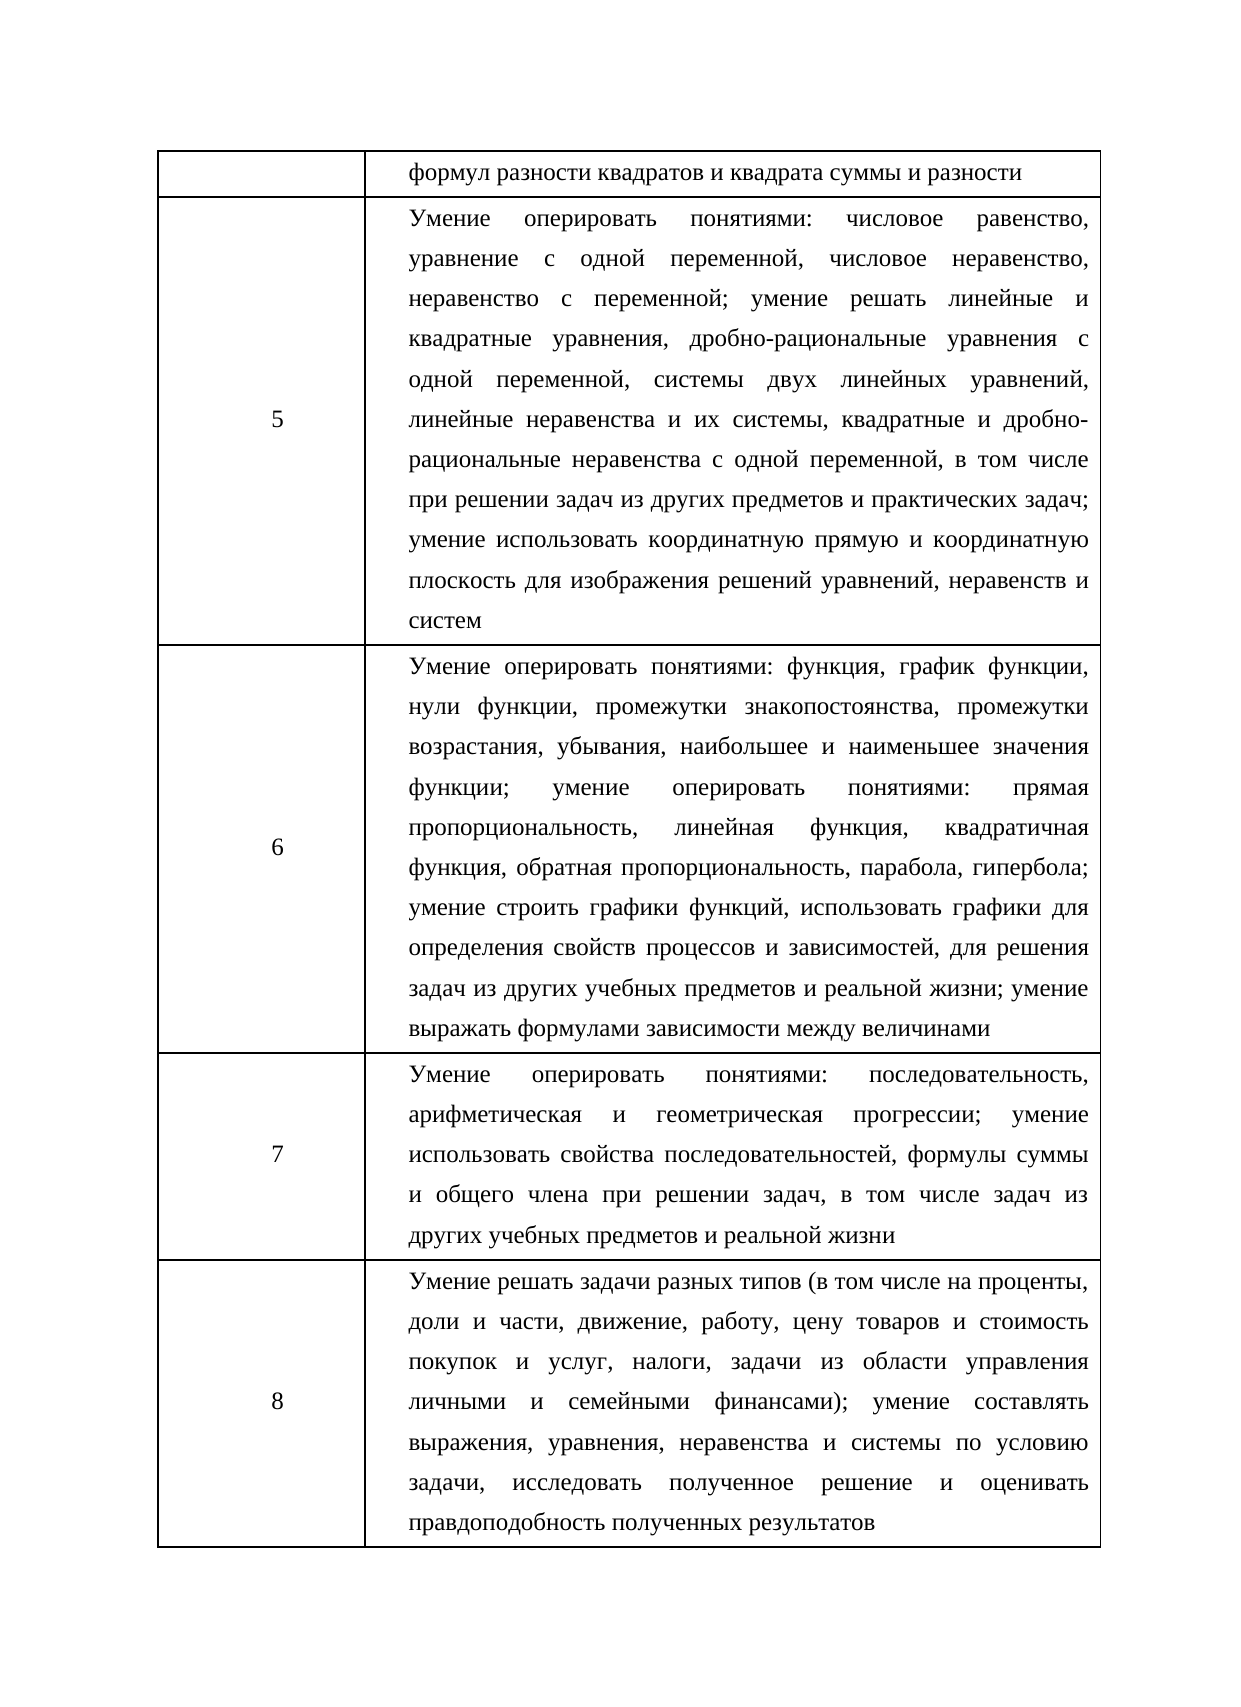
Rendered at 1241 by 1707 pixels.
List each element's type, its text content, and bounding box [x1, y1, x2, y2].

table_cell 5 [159, 198, 364, 644]
table_cell 4 [159, 152, 364, 196]
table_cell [366, 152, 1100, 196]
table_cell Умение оперировать понятиями: последовательность, арифметическая и геометрическая прогрессии; умение использовать свойства последовательностей, формулы суммы и общего члена при решении задач, в том числе задач из других учебных предметов и реальной жизни [366, 1054, 1100, 1259]
table_cell 8 [159, 1261, 364, 1546]
table_cell 6 [159, 646, 364, 1052]
table_cell Умение оперировать понятиями: числовое равенство, уравнение с одной переменной, числовое неравенство, неравенство с переменной; умение решать линейные и квадратные уравнения, дробно-рациональные уравнения с одной переменной, системы двух линейных уравнений, линейные неравенства и их системы, квадратные и дробно-рациональные неравенства с одной переменной, в том числе при решении задач из других предметов и практических задач; умение использовать координатную прямую и координатную плоскость для изображения решений уравнений, неравенств и систем [366, 198, 1100, 644]
table_cell Умение решать задачи разных типов (в том числе на проценты, доли и части, движение, работу, цену товаров и стоимость покупок и услуг, налоги, задачи из области управления личными и семейными финансами); умение составлять выражения, уравнения, неравенства и системы по условию задачи, исследовать полученное решение и оценивать правдоподобность полученных результатов [366, 1261, 1100, 1546]
table_cell 7 [159, 1054, 364, 1259]
table_cell Умение оперировать понятиями: функция, график функции, нули функции, промежутки знакопостоянства, промежутки возрастания, убывания, наибольшее и наименьшее значения функции; умение оперировать понятиями: прямая пропорциональность, линейная функция, квадратичная функция, обратная пропорциональность, парабола, гипербола; умение строить графики функций, использовать графики для определения свойств процессов и зависимостей, для решения задач из других учебных предметов и реальной жизни; умение выражать формулами зависимости между величинами [366, 646, 1100, 1052]
